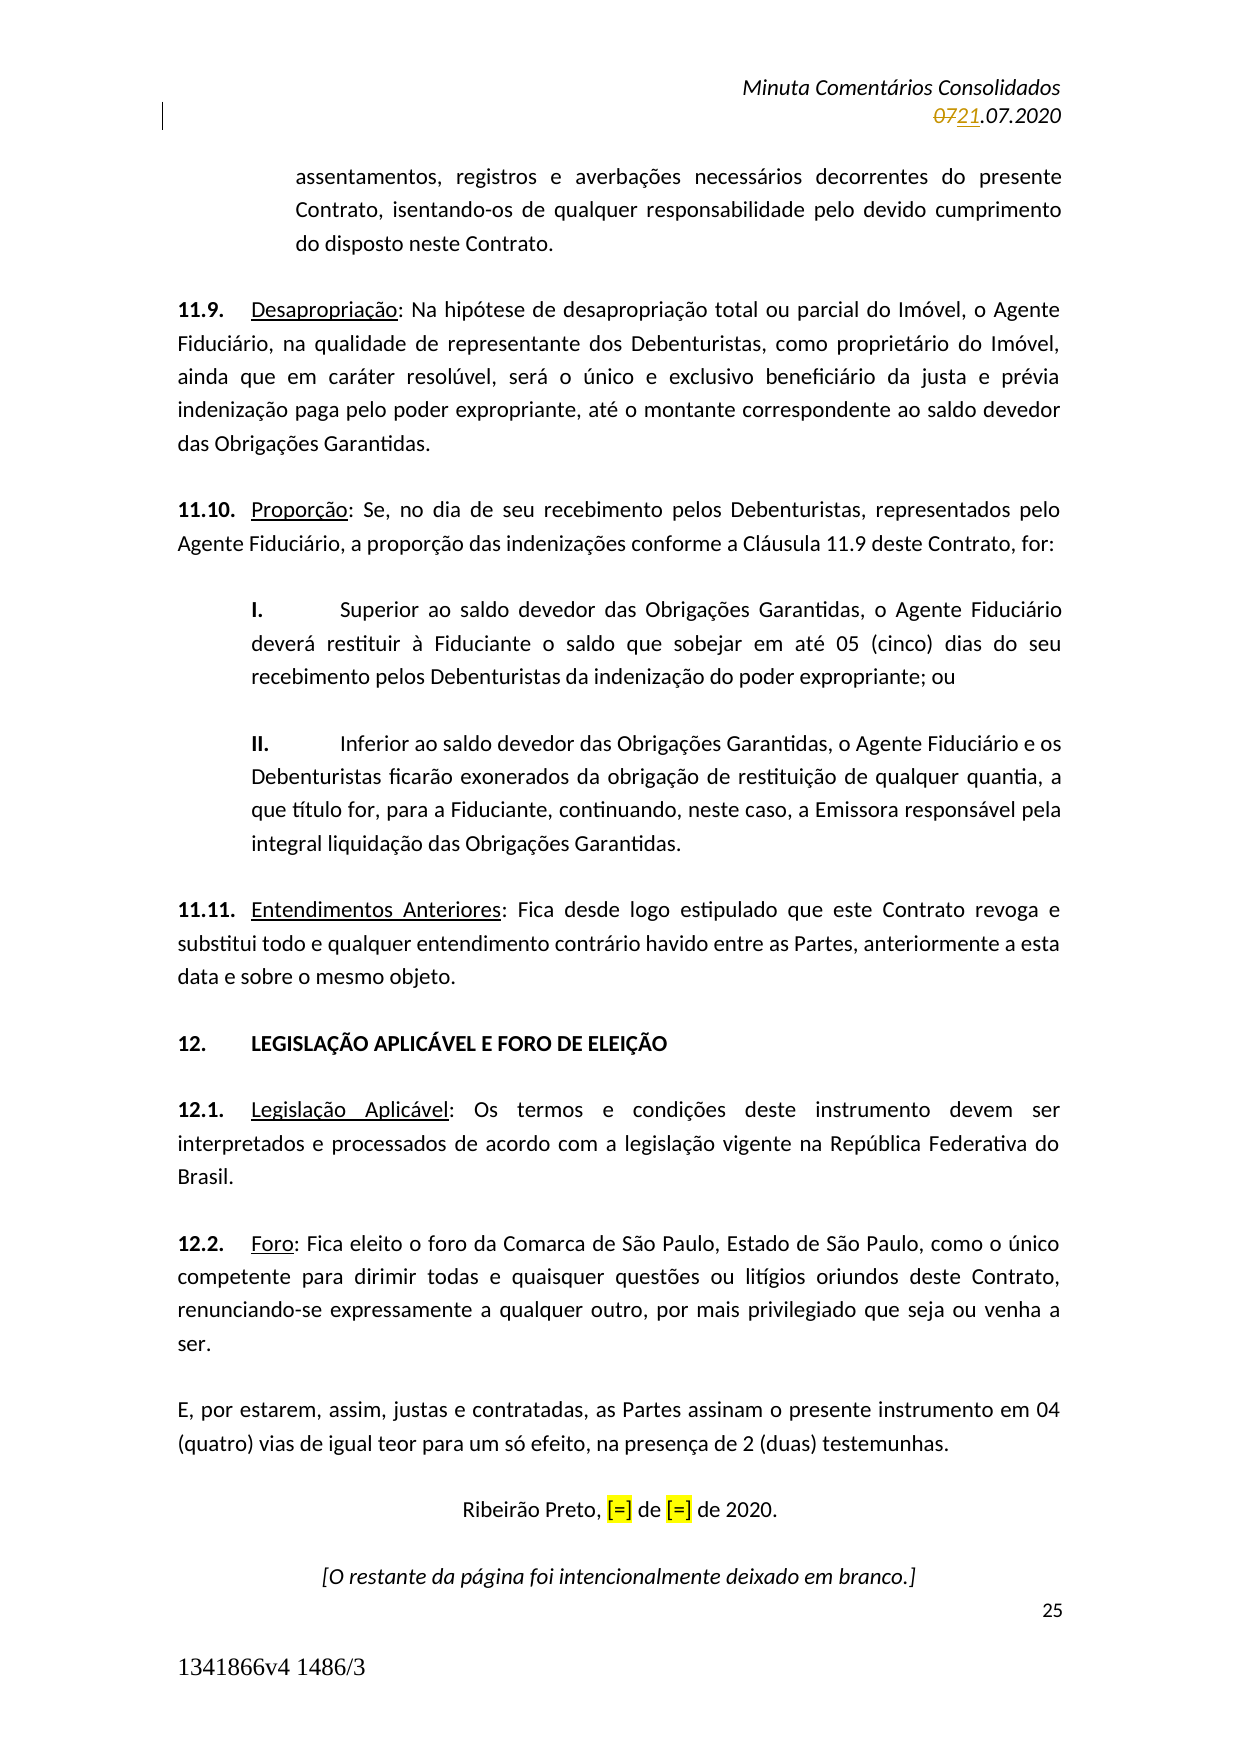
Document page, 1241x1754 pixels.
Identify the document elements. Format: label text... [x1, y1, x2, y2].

list Foro: Fica eleito o foro da Comarca de São Paulo, Estado de São Paulo, como o único competente para dirimir todas e quaisquer questões ou litígios oriundos deste Contrato, renunciando-se expressamente a qualquer outro, por mais privilegiado que seja ou venha a ser. [177, 1224, 1061, 1358]
text [O restante da página foi intencionalmente deixado em branco.] [177, 1558, 1063, 1591]
list Legislação Aplicável: Os termos e condições deste instrumento devem ser interpretados e processados de acordo com a legislação vigente na República Federativa do Brasil. [177, 1091, 1061, 1191]
list LEGISLAÇÃO APLICÁVEL E FORO DE ELEIÇÃO [177, 1024, 1063, 1058]
text E, por estarem, assim, justas e contratadas, as Partes assinam o presente instrumento em 04 (quatro) vias de igual teor para um só efeito, na presença de 2 (duas) testemunhas. [177, 1391, 1061, 1458]
list Inferior ao saldo devedor das Obrigações Garantidas, o Agente Fiduciário e os Debenturistas ficarão exonerados da obrigação de restituição de qualquer quantia, a que título for, para a Fiduciante, continuando, neste caso, a Emissora responsável pela integral liquidação das Obrigações Garantidas. [251, 724, 1063, 858]
list Desapropriação: Na hipótese de desapropriação total ou parcial do Imóvel, o Agente Fiduciário, na qualidade de representante dos Debenturistas, como proprietário do Imóvel, ainda que em caráter resolúvel, será o único e exclusivo beneficiário da justa e prévia indenização paga pelo poder expropriante, até o montante correspondente ao saldo devedor das Obrigações Garantidas. [177, 291, 1061, 458]
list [220, 158, 1063, 258]
list Superior ao saldo devedor das Obrigações Garantidas, o Agente Fiduciário deverá restituir à Fiduciante o saldo que sobejar em até 05 (cinco) dias do seu recebimento pelos Debenturistas da indenização do poder expropriante; ou [251, 591, 1063, 691]
text Ribeirão Preto, [=] de [=] de 2020. [177, 1491, 1063, 1524]
list Entendimentos Anteriores: Fica desde logo estipulado que este Contrato revoga e substitui todo e qualquer entendimento contrário havido entre as Partes, anteriormente a esta data e sobre o mesmo objeto. [177, 891, 1061, 991]
list Proporção: Se, no dia de seu recebimento pelos Debenturistas, representados pelo Agente Fiduciário, a proporção das indenizações conforme a Cláusula 11.9 deste Contrato, for: [177, 491, 1061, 558]
